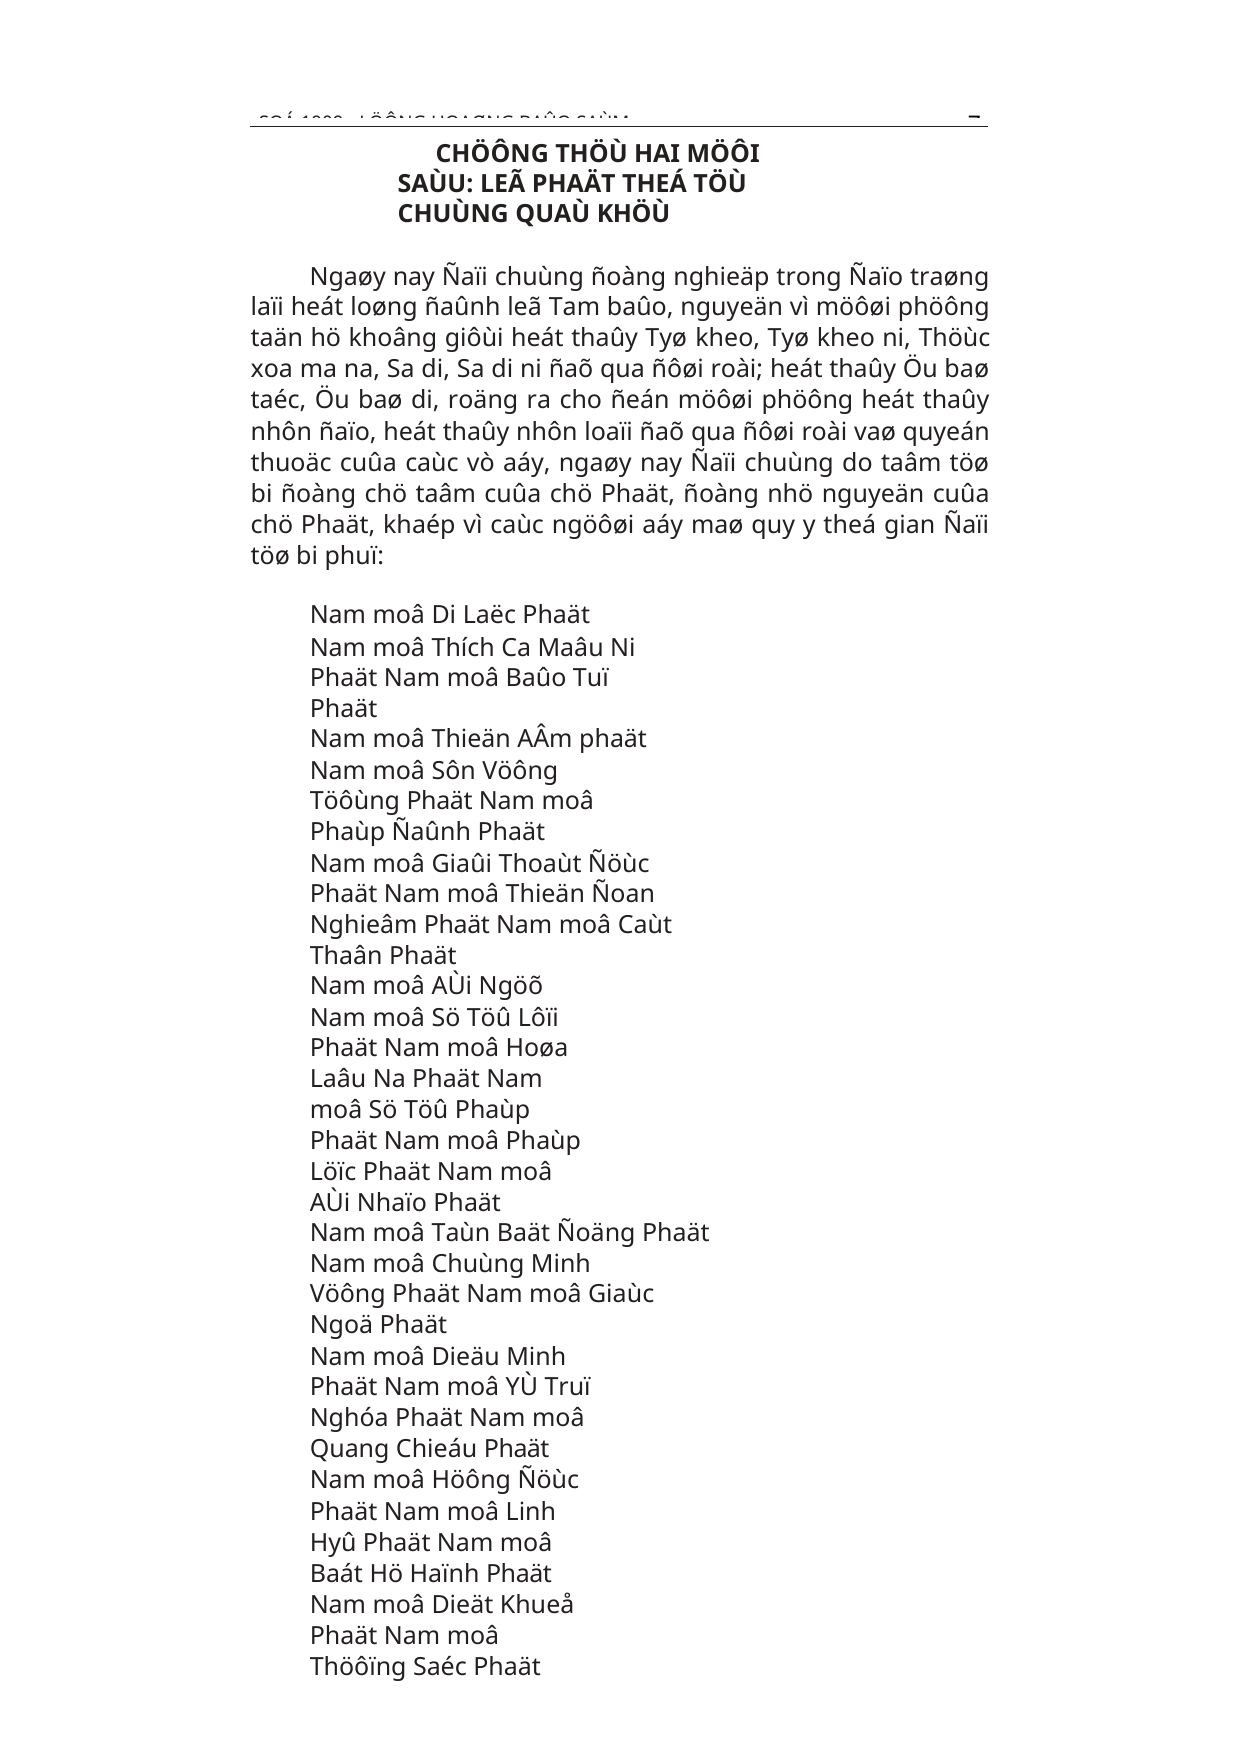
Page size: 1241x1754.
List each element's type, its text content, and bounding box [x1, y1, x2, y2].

text Nam moâ Chuùng Minh Vöông Phaät Nam moâ Giaùc Ngoä Phaät [309, 1248, 666, 1341]
text Nam moâ Giaûi Thoaùt Ñöùc Phaät Nam moâ Thieän Ñoan Nghieâm Phaät Nam moâ Caùt Thaân Phaät [309, 847, 673, 972]
text Nam moâ Thieän AÂm phaät [309, 724, 1092, 753]
subtitle CHÖÔNG THÖÙ HAI MÖÔI SAÙU: LEÃ PHAÄT THEÁ TÖÙ CHUÙNG QUAÙ KHÖÙ [397, 138, 842, 230]
text Nam moâ Sö Töû Lôïi Phaät Nam moâ Hoøa Laâu Na Phaät Nam moâ Sö Töû Phaùp Phaät Nam moâ Phaùp Löïc Phaät Nam moâ AÙi Nhaïo Phaät [309, 1001, 589, 1218]
text Nam moâ Sôn Vöông Töôùng Phaät Nam moâ Phaùp Ñaûnh Phaät [309, 754, 648, 847]
text Nam moâ Taùn Baät Ñoäng Phaät [309, 1218, 1092, 1247]
text Nam moâ Di Laëc Phaät [309, 598, 1092, 630]
text Nam moâ Thích Ca Maâu Ni Phaät Nam moâ Baûo Tuï Phaät [309, 632, 642, 724]
text Nam moâ AÙi Ngöõ [309, 972, 1092, 1000]
text Ngaøy nay Ñaïi chuùng ñoàng nghieäp trong Ñaïo traøng laïi heát loøng ñaûnh leã Tam baûo, nguyeän vì möôøi phöông taän hö khoâng giôùi heát thaûy Tyø kheo, Tyø kheo ni, Thöùc xoa ma na, Sa di, Sa di ni ñaõ qua ñôøi roài; heát thaûy Öu baø taéc, Öu baø di, roäng ra cho ñeán möôøi phöông heát thaûy nhôn ñaïo, heát thaûy nhôn loaïi ñaõ qua ñôøi roài vaø quyeán thuoäc cuûa caùc vò aáy, ngaøy nay Ñaïi chuùng do taâm töø bi ñoàng chö taâm cuûa chö Phaät, ñoàng nhö nguyeän cuûa chö Phaät, khaép vì caùc ngöôøi aáy maø quy y theá gian Ñaïi töø bi phuï: [250, 261, 990, 571]
text Nam moâ Dieäu Minh Phaät Nam moâ YÙ Truï Nghóa Phaät Nam moâ Quang Chieáu Phaät Nam moâ Höông Ñöùc Phaät Nam moâ Linh Hyû Phaät Nam moâ Baát Hö Haïnh Phaät Nam moâ Dieät Khueå Phaät Nam moâ Thöôïng Saéc Phaät [309, 1341, 597, 1682]
